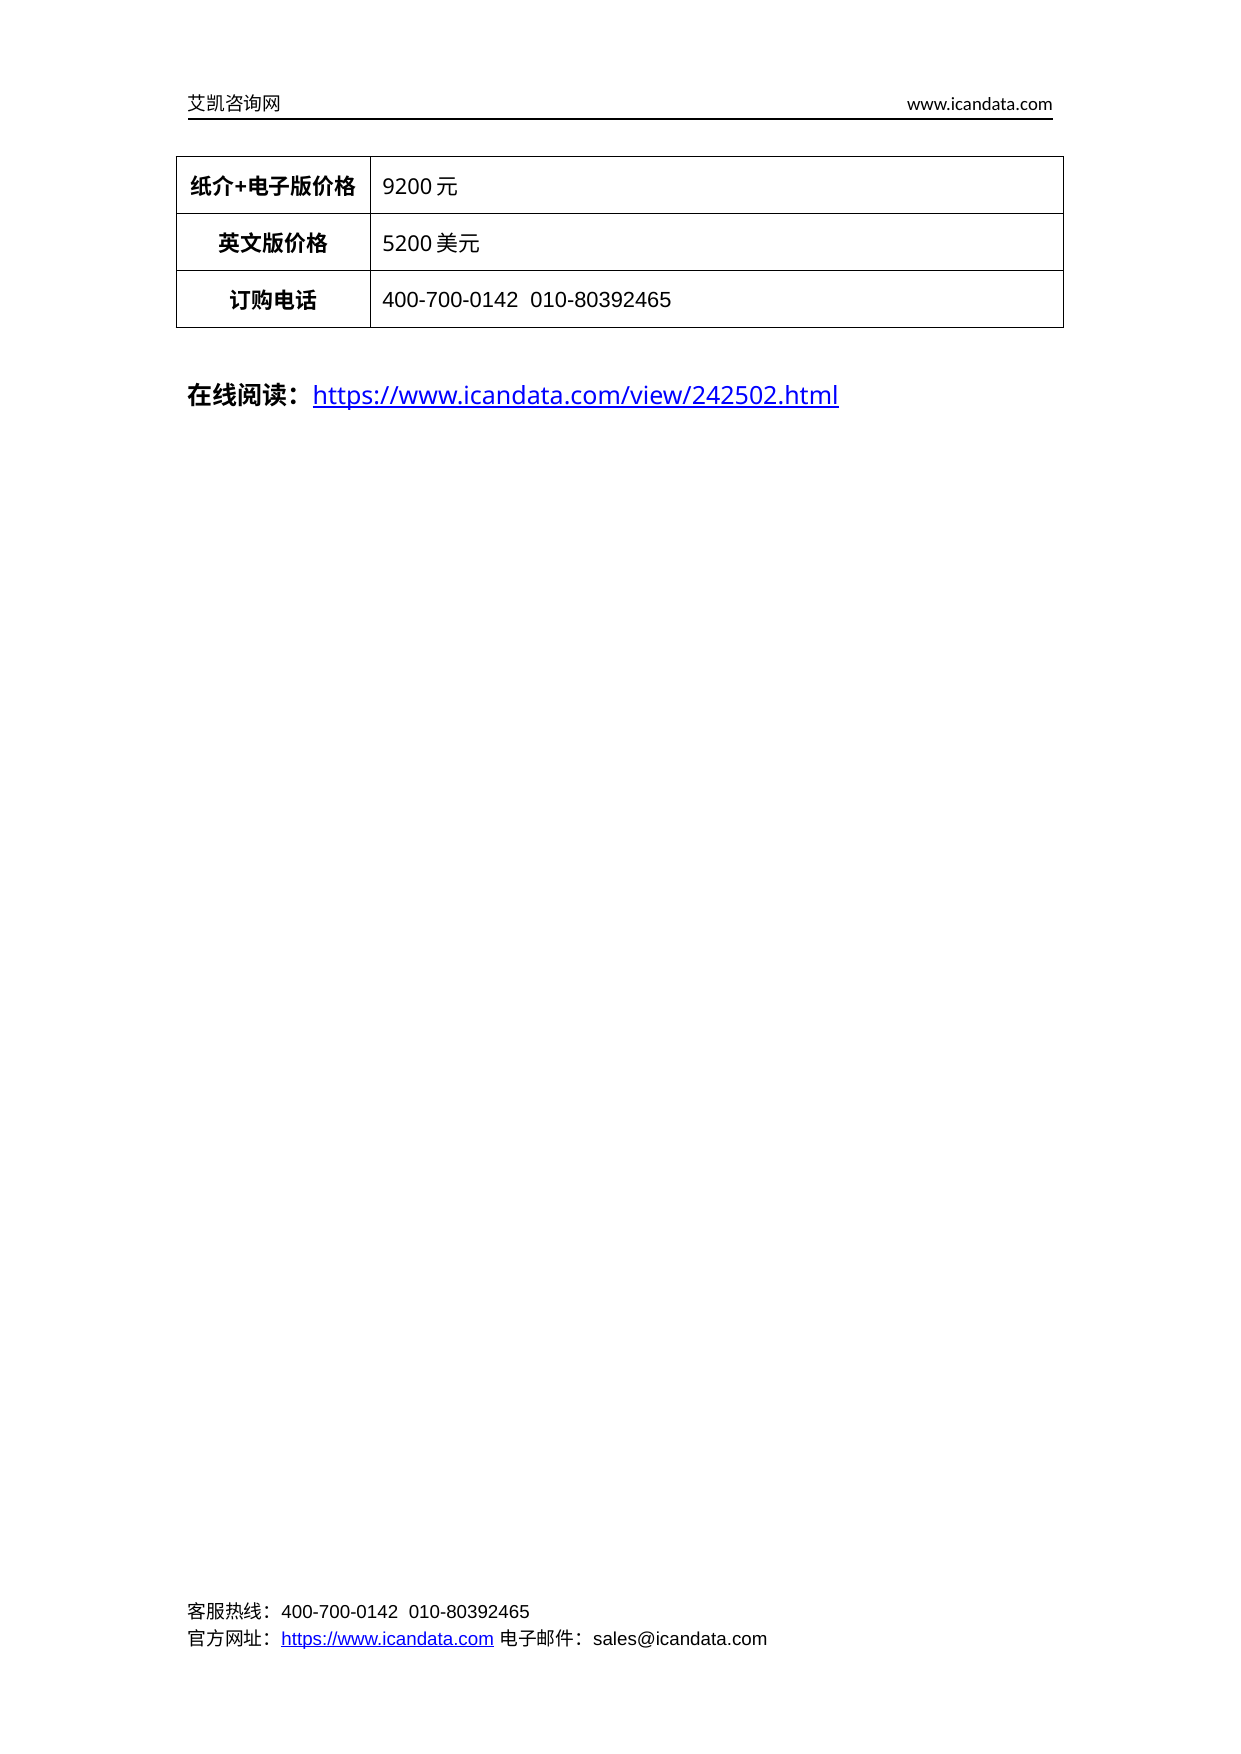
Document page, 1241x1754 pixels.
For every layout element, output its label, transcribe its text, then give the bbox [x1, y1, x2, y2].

table_cell 英文版价格 [177, 214, 370, 270]
table_cell 9200元 [371, 157, 1063, 213]
text 在线阅读：https://www.icandata.com/view/242502.html [187, 361, 1053, 426]
table_cell 订购电话 [177, 271, 370, 327]
table_cell 纸介+电子版价格 [177, 157, 370, 213]
table_cell 400-700-0142 010-80392465 [371, 271, 1063, 327]
table_cell 5200美元 [371, 214, 1063, 270]
